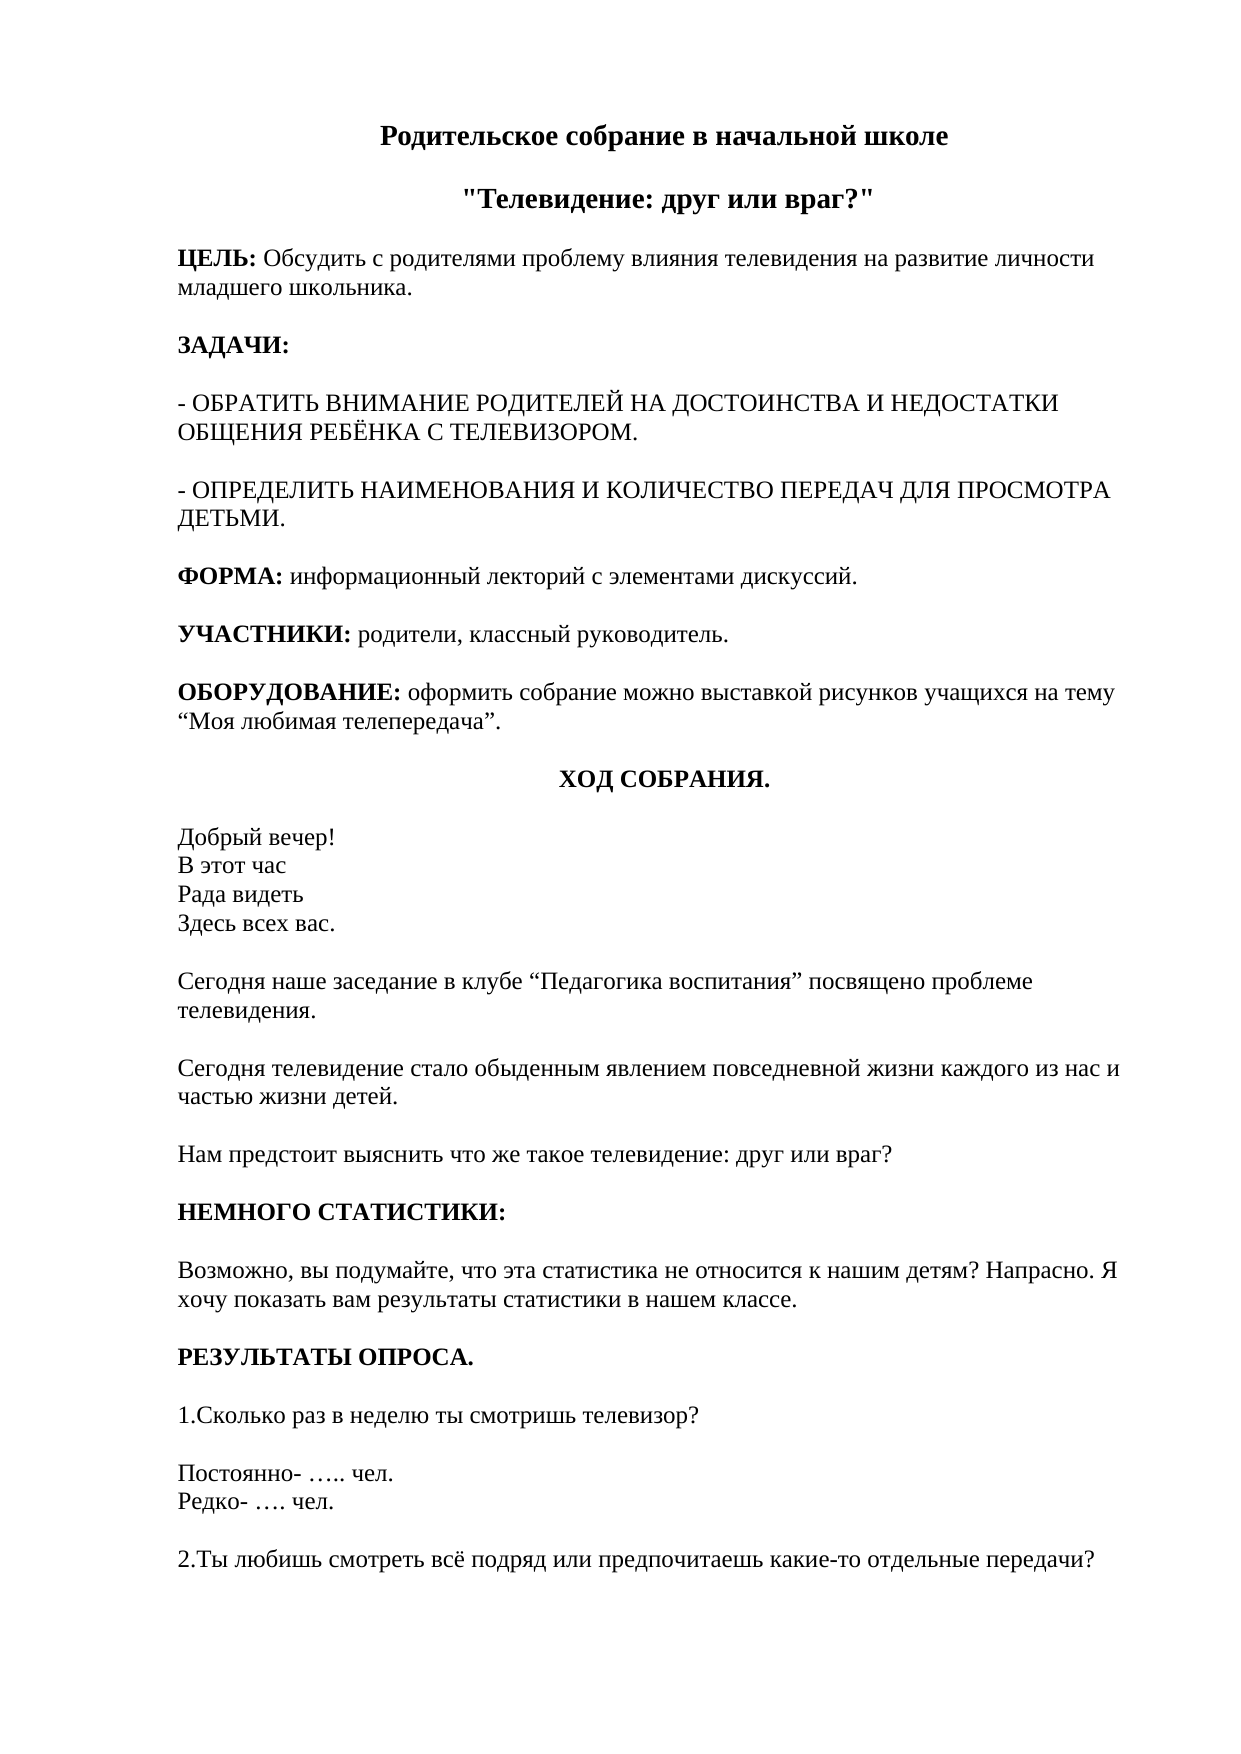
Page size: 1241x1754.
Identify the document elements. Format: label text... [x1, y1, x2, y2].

subtitle "Телевидение: друг или враг?" [177, 181, 1152, 214]
text 2.Ты любишь смотреть всё подряд или предпочитаешь какие-то отдельные передачи? [177, 1544, 1152, 1573]
text ХОД СОБРАНИЯ. [177, 764, 1152, 793]
text - ОПРЕДЕЛИТЬ НАИМЕНОВАНИЯ И КОЛИЧЕСТВО ПЕРЕДАЧ ДЛЯ ПРОСМОТРА ДЕТЬМИ. [177, 475, 1152, 532]
text ФОРМА: информационный лекторий с элементами дискуссий. [177, 561, 1152, 590]
subtitle Родительское собрание в начальной школе [177, 118, 1152, 152]
text Возможно, вы подумайте, что эта статистика не относится к нашим детям? Напрасно. Я хочу показать вам результаты статистики в нашем классе. [177, 1255, 1152, 1313]
text ЗАДАЧИ: [177, 330, 1152, 359]
text ОБОРУДОВАНИЕ: оформить собрание можно выставкой рисунков учащихся на тему “Моя любимая телепередача”. [177, 677, 1152, 735]
text РЕЗУЛЬТАТЫ ОПРОСА. [177, 1342, 1152, 1371]
text Постоянно- ….. чел. Редко- …. чел. [177, 1458, 1152, 1515]
text ЦЕЛЬ: Обсудить с родителями проблему влияния телевидения на развитие личности младшего школьника. [177, 243, 1152, 301]
text Сегодня наше заседание в клубе “Педагогика воспитания” посвящено проблеме телевидения. [177, 966, 1152, 1023]
text УЧАСТНИКИ: родители, классный руководитель. [177, 619, 1152, 648]
text НЕМНОГО СТАТИСТИКИ: [177, 1197, 1152, 1226]
text Нам предстоит выяснить что же такое телевидение: друг или враг? [177, 1139, 1152, 1168]
text Сегодня телевидение стало обыденным явлением повседневной жизни каждого из нас и частью жизни детей. [177, 1053, 1152, 1110]
text - ОБРАТИТЬ ВНИМАНИЕ РОДИТЕЛЕЙ НА ДОСТОИНСТВА И НЕДОСТАТКИ ОБЩЕНИЯ РЕБЁНКА С ТЕЛЕВИЗОРОМ. [177, 388, 1152, 446]
text Добрый вечер! В этот час Рада видеть Здесь всех вас. [177, 822, 1152, 937]
text 1.Сколько раз в неделю ты смотришь телевизор? [177, 1400, 1152, 1428]
